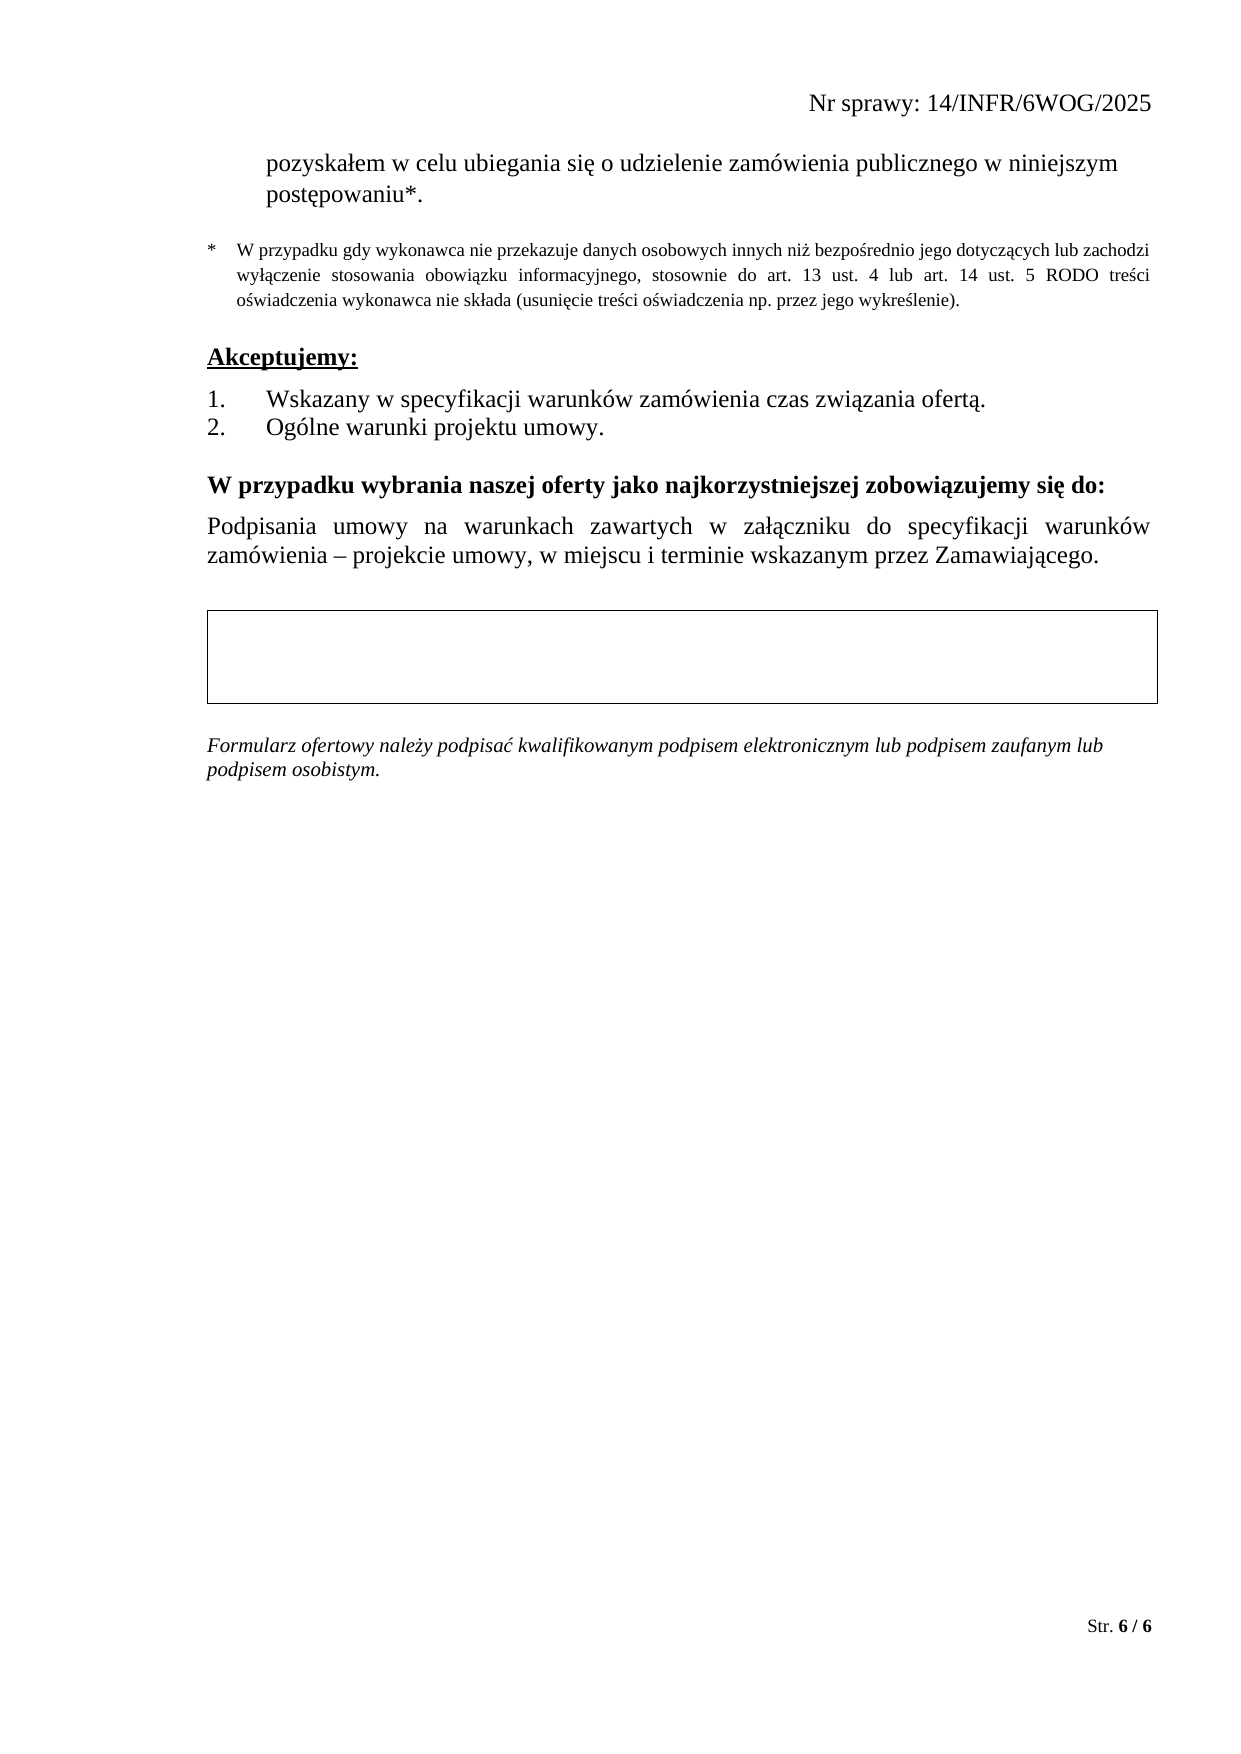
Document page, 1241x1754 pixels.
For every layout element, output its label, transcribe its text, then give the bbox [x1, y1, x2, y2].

text Akceptujemy: [207, 342, 1152, 371]
text Formularz ofertowy należy podpisać kwalifikowanym podpisem elektronicznym lub podpisem zaufanym lub podpisem osobistym. [207, 733, 1152, 781]
text Podpisania umowy na warunkach zawartych w załączniku do specyfikacji warunków zamówienia – projekcie umowy, w miejscu i terminie wskazanym przez Zamawiającego. [207, 511, 1152, 569]
text * W przypadku gdy wykonawca nie przekazuje danych osobowych innych niż bezpośrednio jego dotyczących lub zachodzi wyłączenie stosowania obowiązku informacyjnego, stosownie do art. 13 ust. 4 lub art. 14 ust. 5 RODO treści oświadczenia wykonawca nie składa (usunięcie treści oświadczenia np. przez jego wykreślenie). [207, 239, 1152, 310]
list Wskazany w specyfikacji warunków zamówienia czas związania ofertą. [207, 384, 1152, 412]
text W przypadku wybrania naszej oferty jako najkorzystniejszej zobowiązujemy się do: [207, 470, 1152, 499]
list Ogólne warunki projektu umowy. [207, 412, 1152, 441]
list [207, 148, 1152, 207]
table_header [208, 611, 1157, 703]
